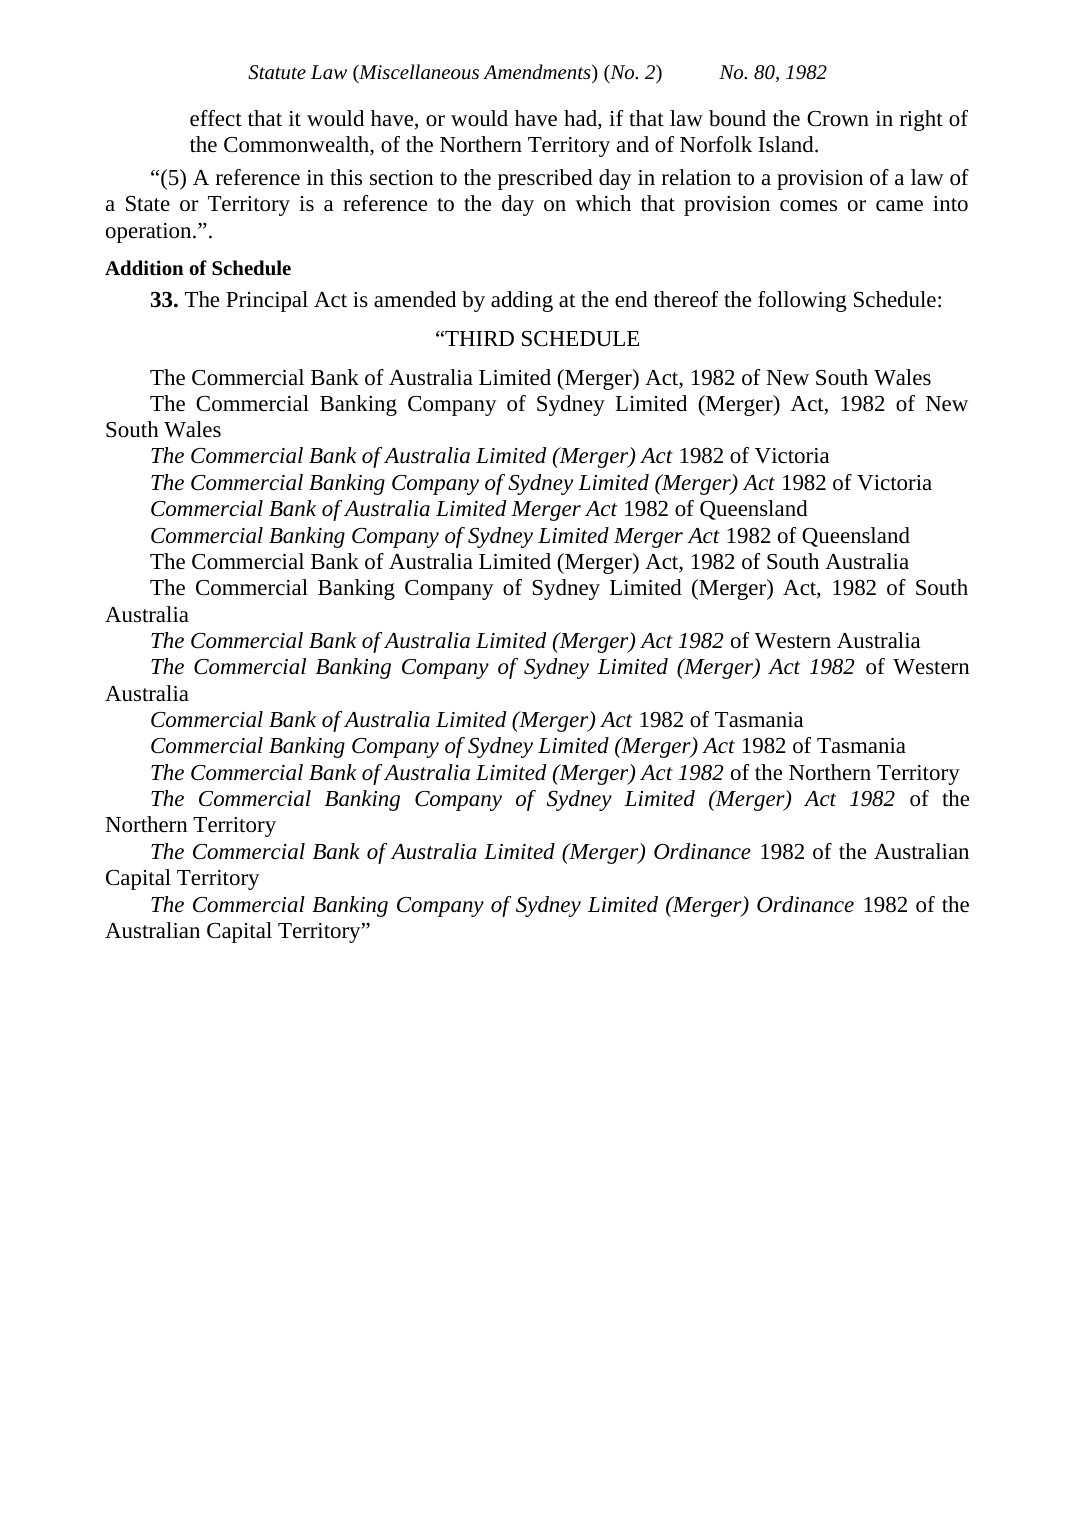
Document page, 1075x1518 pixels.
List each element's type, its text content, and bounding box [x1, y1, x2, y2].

text The Commercial Bank of Australia Limited (Merger) Ordinance 1982 of the Australian Capital Territory [105, 838, 970, 891]
text Commercial Bank of Australia Limited Merger Act 1982 of Queensland [105, 495, 970, 522]
text The Commercial Bank of Australia Limited (Merger) Act 1982 of the Northern Territory [105, 759, 970, 785]
text “(5) A reference in this section to the prescribed day in relation to a provision of a law of a State or Territory is a reference to the day on which that provision comes or came into operation.”. [105, 164, 970, 243]
text The Commercial Banking Company of Sydney Limited (Merger) Act, 1982 of New South Wales [105, 390, 970, 443]
text Commercial Banking Company of Sydney Limited Merger Act 1982 of Queensland [105, 522, 970, 548]
text The Commercial Bank of Australia Limited (Merger) Act, 1982 of South Australia [105, 548, 970, 574]
text “THIRD SCHEDULE [105, 325, 970, 351]
text The Commercial Bank of Australia Limited (Merger) Act 1982 of Victoria [105, 443, 970, 469]
text Commercial Banking Company of Sydney Limited (Merger) Act 1982 of Tasmania [105, 732, 970, 759]
text 33. The Principal Act is amended by adding at the end thereof the following Schedule: [105, 286, 970, 312]
text The Commercial Banking Company of Sydney Limited (Merger) Act 1982 of Western Australia [105, 653, 970, 706]
text The Commercial Bank of Australia Limited (Merger) Act, 1982 of New South Wales [105, 363, 970, 390]
text The Commercial Bank of Australia Limited (Merger) Act 1982 of Western Australia [105, 627, 970, 653]
text The Commercial Banking Company of Sydney Limited (Merger) Act 1982 of the Northern Territory [105, 785, 970, 838]
text effect that it would have, or would have had, if that law bound the Crown in right of the Commonwealth, of the Northern Territory and of Norfolk Island. [189, 105, 970, 158]
text The Commercial Banking Company of Sydney Limited (Merger) Act 1982 of Victoria [105, 469, 970, 495]
text The Commercial Banking Company of Sydney Limited (Merger) Ordinance 1982 of the Australian Capital Territory” [105, 891, 970, 943]
text The Commercial Banking Company of Sydney Limited (Merger) Act, 1982 of South Australia [105, 574, 970, 627]
text Addition of Schedule [105, 256, 970, 279]
text Commercial Bank of Australia Limited (Merger) Act 1982 of Tasmania [105, 706, 970, 732]
